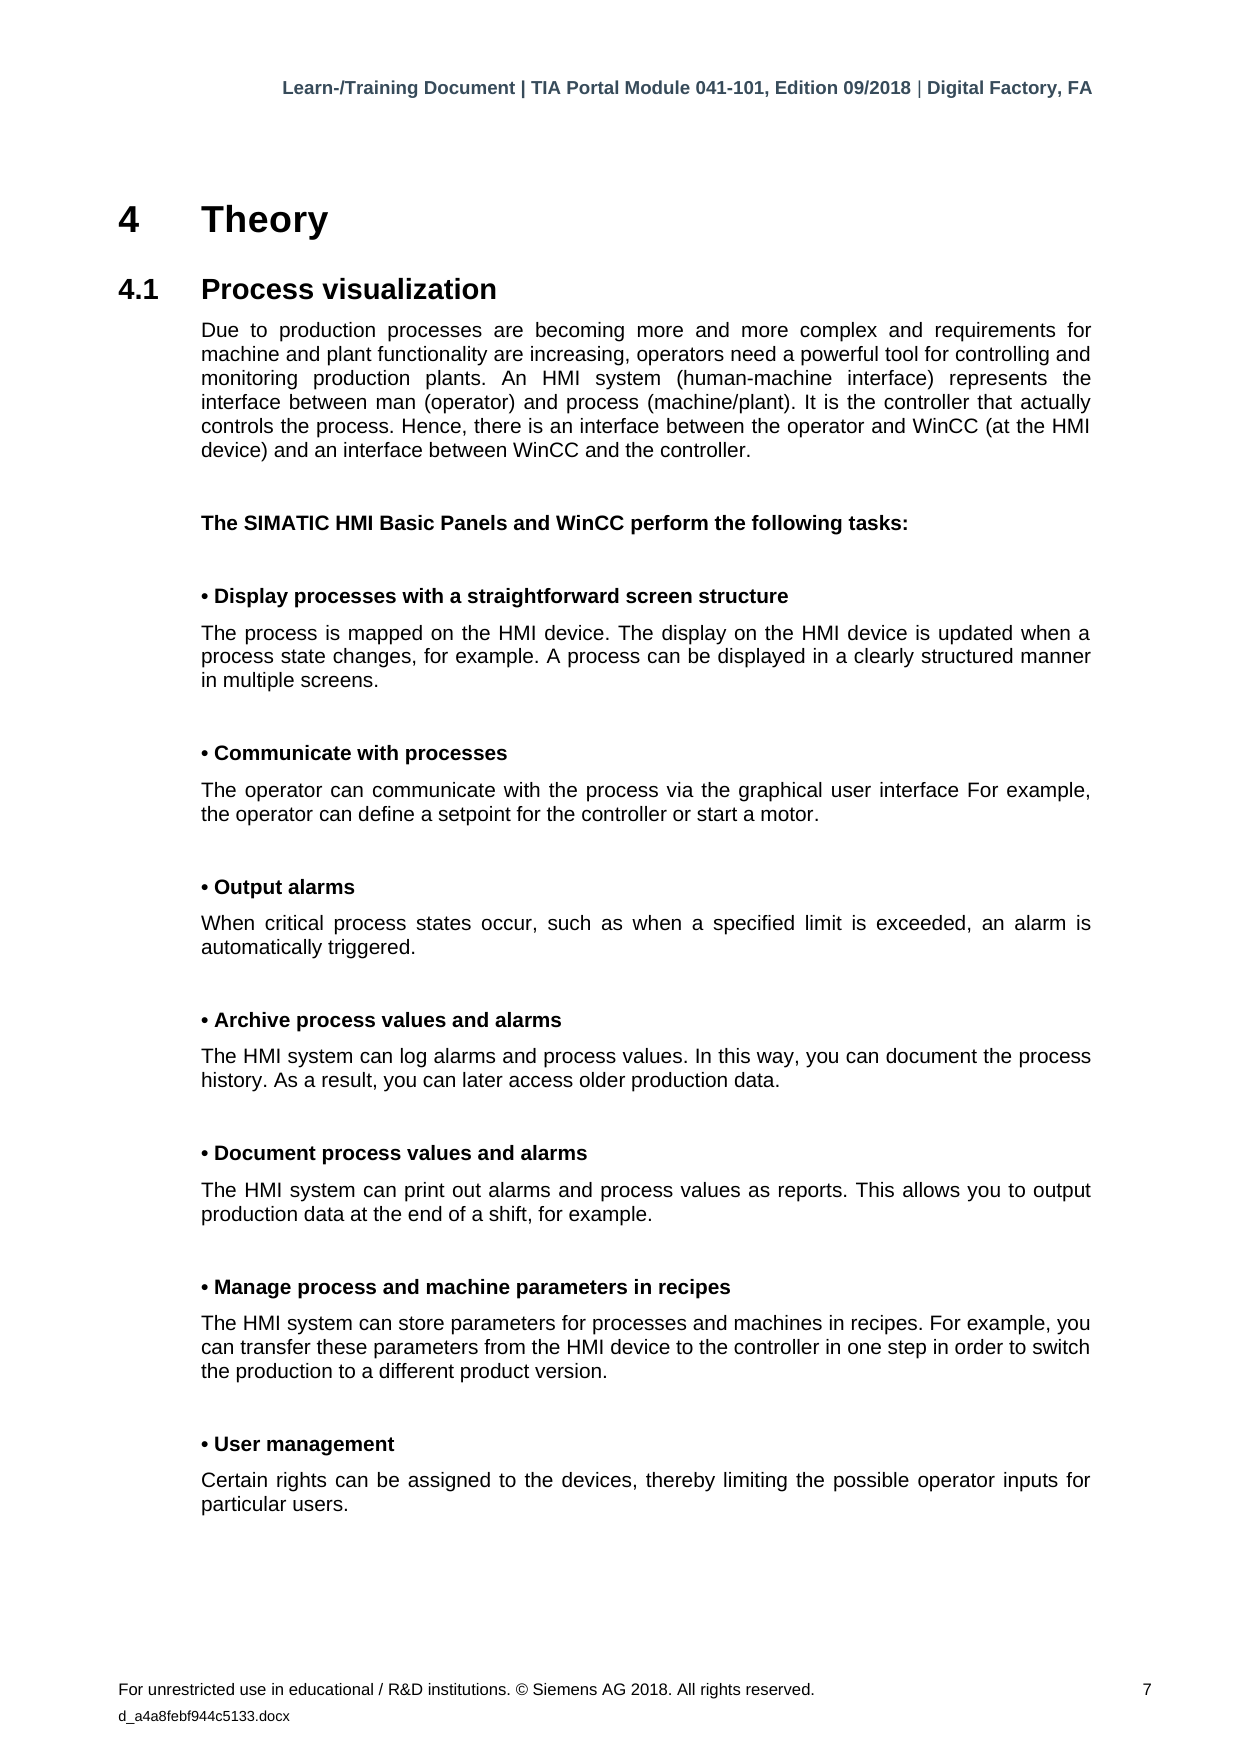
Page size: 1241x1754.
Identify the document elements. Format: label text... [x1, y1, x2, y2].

text When critical process states occur, such as when a specified limit is exceeded, an alarm is automatically triggered. [201, 911, 1092, 959]
text • Document process values and alarms [201, 1141, 1092, 1165]
text • Communicate with processes [201, 741, 1092, 765]
text • Display processes with a straightforward screen structure [201, 584, 1092, 608]
subtitle Theory [118, 198, 1092, 241]
text • Archive process values and alarms [201, 1008, 1092, 1032]
text The process is mapped on the HMI device. The display on the HMI device is updated when a process state changes, for example. A process can be displayed in a clearly structured manner in multiple screens. [201, 620, 1092, 692]
subtitle Process visualization [118, 272, 1092, 306]
text Due to production processes are becoming more and more complex and requirements for machine and plant functionality are increasing, operators need a powerful tool for controlling and monitoring production plants. An HMI system (human-machine interface) represents the interface between man (operator) and process (machine/plant). It is the controller that actually controls the process. Hence, there is an interface between the operator and WinCC (at the HMI device) and an interface between WinCC and the controller. [201, 318, 1092, 462]
text • User management [201, 1432, 1092, 1456]
text • Manage process and machine parameters in recipes [201, 1274, 1092, 1298]
text The HMI system can print out alarms and process values as reports. This allows you to output production data at the end of a shift, for example. [201, 1178, 1092, 1226]
text Certain rights can be assigned to the devices, thereby limiting the possible operator inputs for particular users. [201, 1468, 1092, 1516]
text The HMI system can store parameters for processes and machines in recipes. For example, you can transfer these parameters from the HMI device to the controller in one step in order to switch the production to a different product version. [201, 1311, 1092, 1383]
text The operator can communicate with the process via the graphical user interface For example, the operator can define a setpoint for the controller or start a motor. [201, 778, 1092, 826]
text The SIMATIC HMI Basic Panels and WinCC perform the following tasks: [201, 511, 1092, 535]
text The HMI system can log alarms and process values. In this way, you can document the process history. As a result, you can later access older production data. [201, 1044, 1092, 1092]
text • Output alarms [201, 874, 1092, 898]
